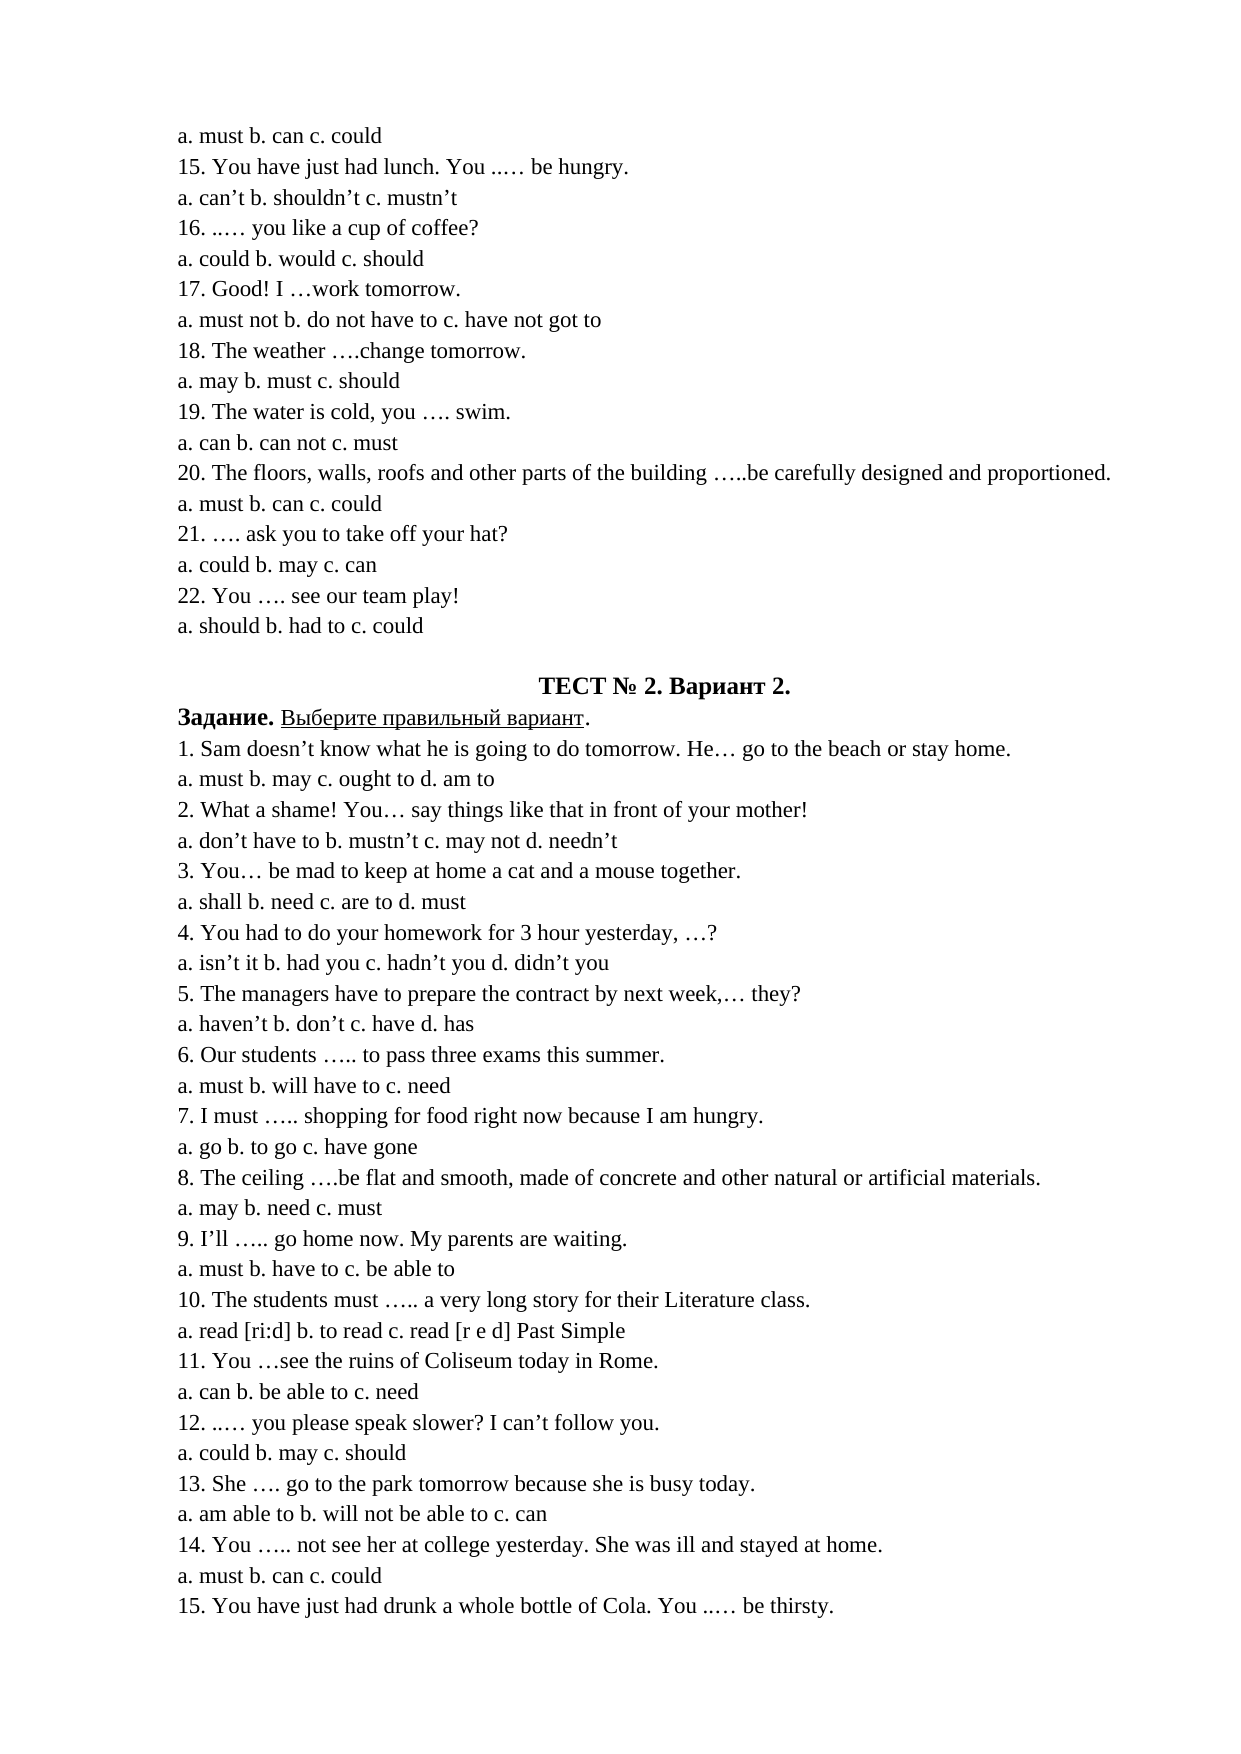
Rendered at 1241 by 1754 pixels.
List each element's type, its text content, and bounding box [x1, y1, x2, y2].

text 20. The floors, walls, roofs and other parts of the building …..be carefully designed and proportioned. [177, 455, 1152, 486]
text 10. The students must ….. a very long story for their Literature class. [177, 1282, 1152, 1312]
text 15. You have just had drunk a whole bottle of Cola. You ..… be thirsty. [177, 1588, 1152, 1619]
text a. may b. need c. must [177, 1190, 1152, 1221]
text a. could b. may c. should [177, 1435, 1152, 1466]
text 8. The ceiling ….be flat and smooth, made of concrete and other natural or artificial materials. [177, 1159, 1152, 1190]
text a. must b. have to c. be able to [177, 1251, 1152, 1282]
text a. can b. can not c. must [177, 424, 1152, 455]
text 17. Good! I …work tomorrow. [177, 271, 1152, 302]
text 3. You… be mad to keep at home a cat and a mouse together. [177, 853, 1152, 884]
text 6. Our students ….. to pass three exams this summer. [177, 1037, 1152, 1067]
text 13. She …. go to the park tomorrow because she is busy today. [177, 1466, 1152, 1496]
text a. must b. can c. could [177, 1557, 1152, 1588]
text a. can’t b. shouldn’t c. mustn’t [177, 179, 1152, 210]
text 7. I must ….. shopping for food right now because I am hungry. [177, 1098, 1152, 1129]
text a. must b. can c. could [177, 486, 1152, 516]
text 21. …. ask you to take off your hat? [177, 516, 1152, 547]
text a. go b. to go c. have gone [177, 1129, 1152, 1159]
text 2. What a shame! You… say things like that in front of your mother! [177, 792, 1152, 822]
text a. am able to b. will not be able to c. can [177, 1496, 1152, 1527]
text 18. The weather ….change tomorrow. [177, 332, 1152, 363]
text a. don’t have to b. mustn’t c. may not d. needn’t [177, 822, 1152, 853]
text a. shall b. need c. are to d. must [177, 884, 1152, 914]
text 12. ..… you please speak slower? I can’t follow you. [177, 1404, 1152, 1435]
text 11. You …see the ruins of Coliseum today in Rome. [177, 1343, 1152, 1374]
text a. must b. may c. ought to d. am to [177, 761, 1152, 792]
text a. must b. can c. could [177, 118, 1152, 149]
text 1. Sam doesn’t know what he is going to do tomorrow. He… go to the beach or stay home. [177, 731, 1152, 761]
text 16. ..… you like a cup of coffee? [177, 210, 1152, 241]
text a. haven’t b. don’t c. have d. has [177, 1006, 1152, 1037]
text a. must b. will have to c. need [177, 1067, 1152, 1098]
text a. may b. must c. should [177, 363, 1152, 394]
text a. must not b. do not have to c. have not got to [177, 302, 1152, 332]
text a. read [ri:d] b. to read c. read [r e d] Past Simple [177, 1312, 1152, 1343]
text 9. I’ll ….. go home now. My parents are waiting. [177, 1221, 1152, 1251]
text Задание. Выберите правильный вариант. [177, 700, 1152, 731]
text 15. You have just had lunch. You ..… be hungry. [177, 149, 1152, 179]
text a. can b. be able to c. need [177, 1374, 1152, 1404]
text 14. You ….. not see her at college yesterday. She was ill and stayed at home. [177, 1527, 1152, 1557]
text 22. You …. see our team play! [177, 577, 1152, 608]
text a. could b. may c. can [177, 547, 1152, 577]
text ТЕСТ № 2. Вариант 2. [177, 669, 1152, 700]
text a. should b. had to c. could [177, 608, 1152, 639]
text 5. The managers have to prepare the contract by next week,… they? [177, 976, 1152, 1006]
text 19. The water is cold, you …. swim. [177, 394, 1152, 424]
text a. isn’t it b. had you c. hadn’t you d. didn’t you [177, 945, 1152, 976]
text a. could b. would c. should [177, 241, 1152, 271]
text 4. You had to do your homework for 3 hour yesterday, …? [177, 914, 1152, 945]
